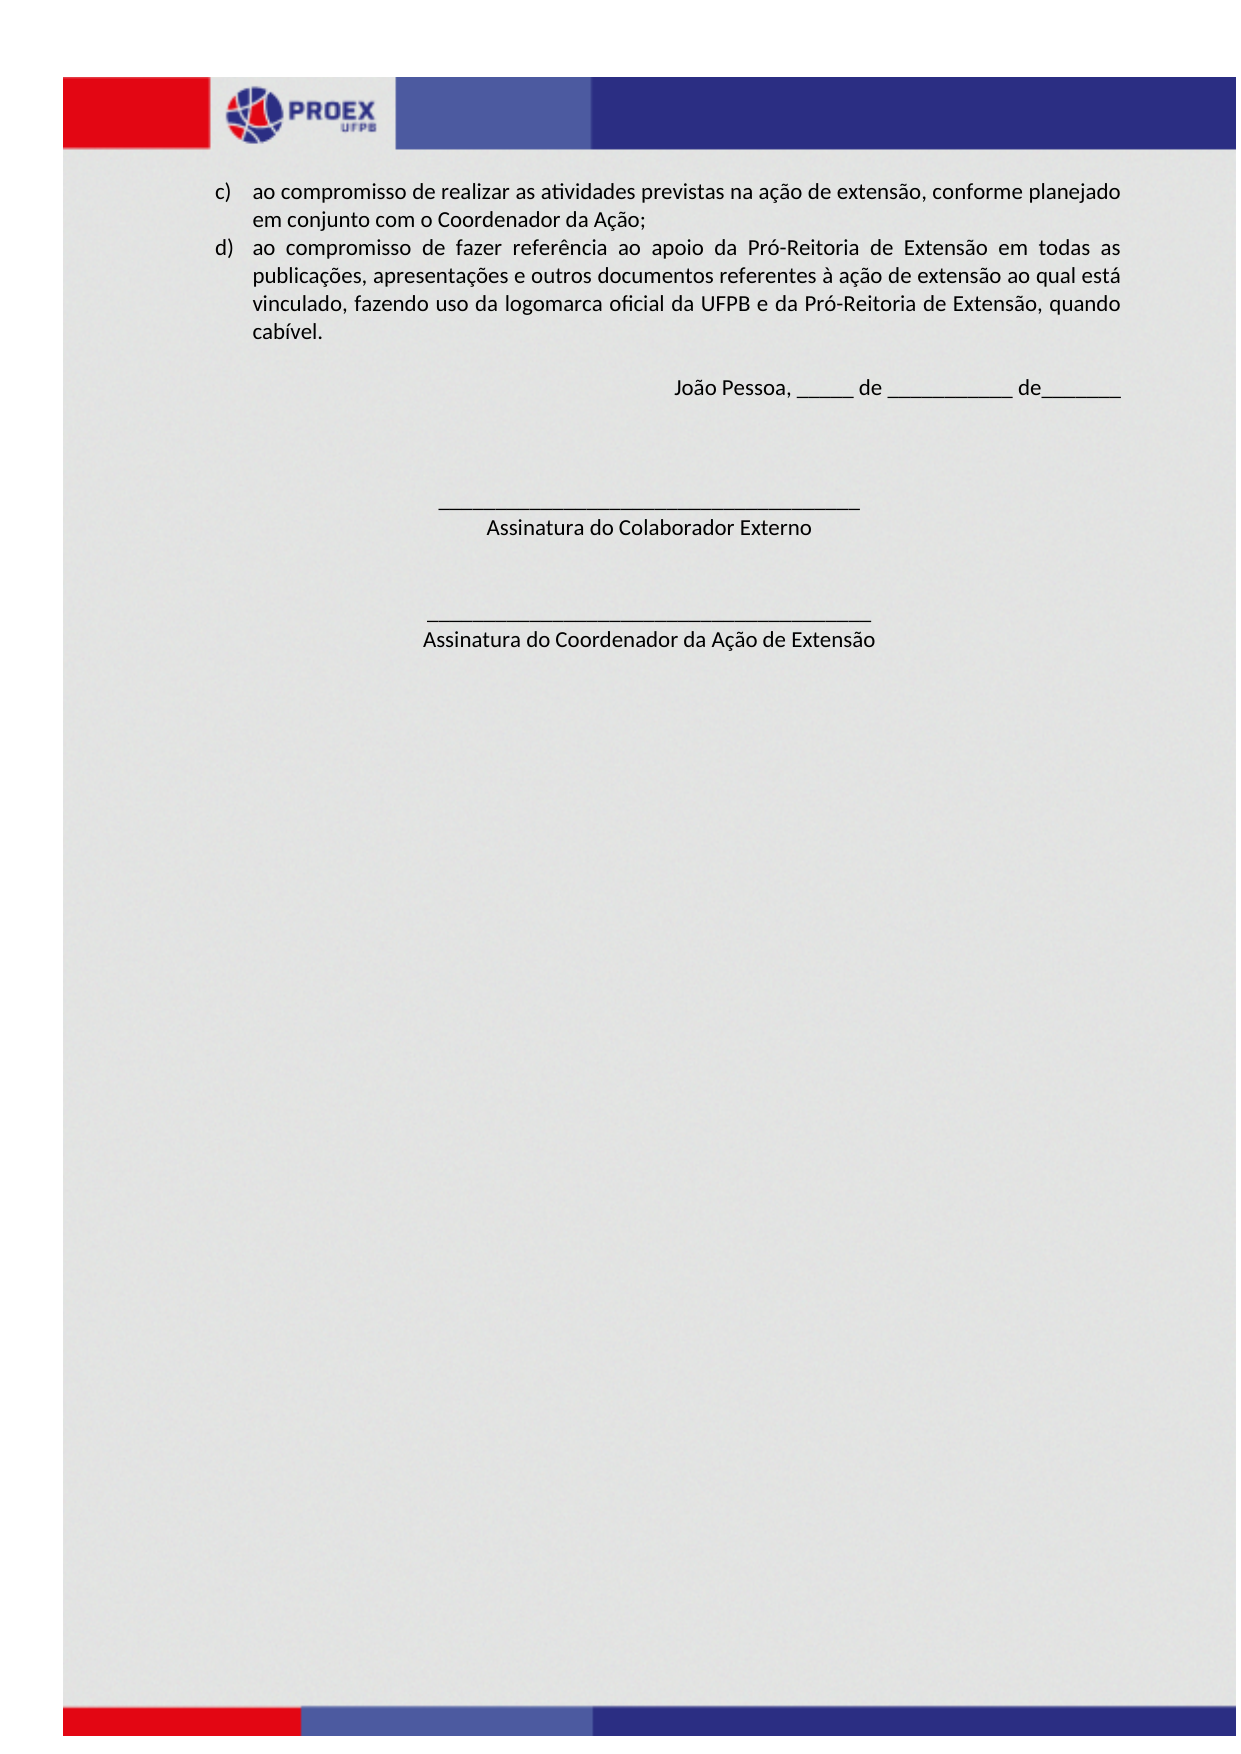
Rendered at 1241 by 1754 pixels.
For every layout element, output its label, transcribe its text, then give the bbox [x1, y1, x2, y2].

list ao compromisso de fazer referência ao apoio da Pró-Reitoria de Extensão em todas as publicações, apresentações e outros documentos referentes à ação de extensão ao qual está vinculado, fazendo uso da logomarca oficial da UFPB e da Pró-Reitoria de Extensão, quando cabível. [215, 233, 1122, 345]
text _______________________________________ [177, 597, 1121, 626]
list ao compromisso de realizar as atividades previstas na ação de extensão, conforme planejado em conjunto com o Coordenador da Ação; [215, 177, 1122, 233]
text João Pessoa, _____ de ___________ de_______ [177, 373, 1122, 401]
picture [63, 77, 1236, 1736]
text Assinatura do Coordenador da Ação de Extensão [177, 626, 1122, 653]
text Assinatura do Colaborador Externo [177, 513, 1122, 541]
text _____________________________________ [177, 485, 1121, 513]
